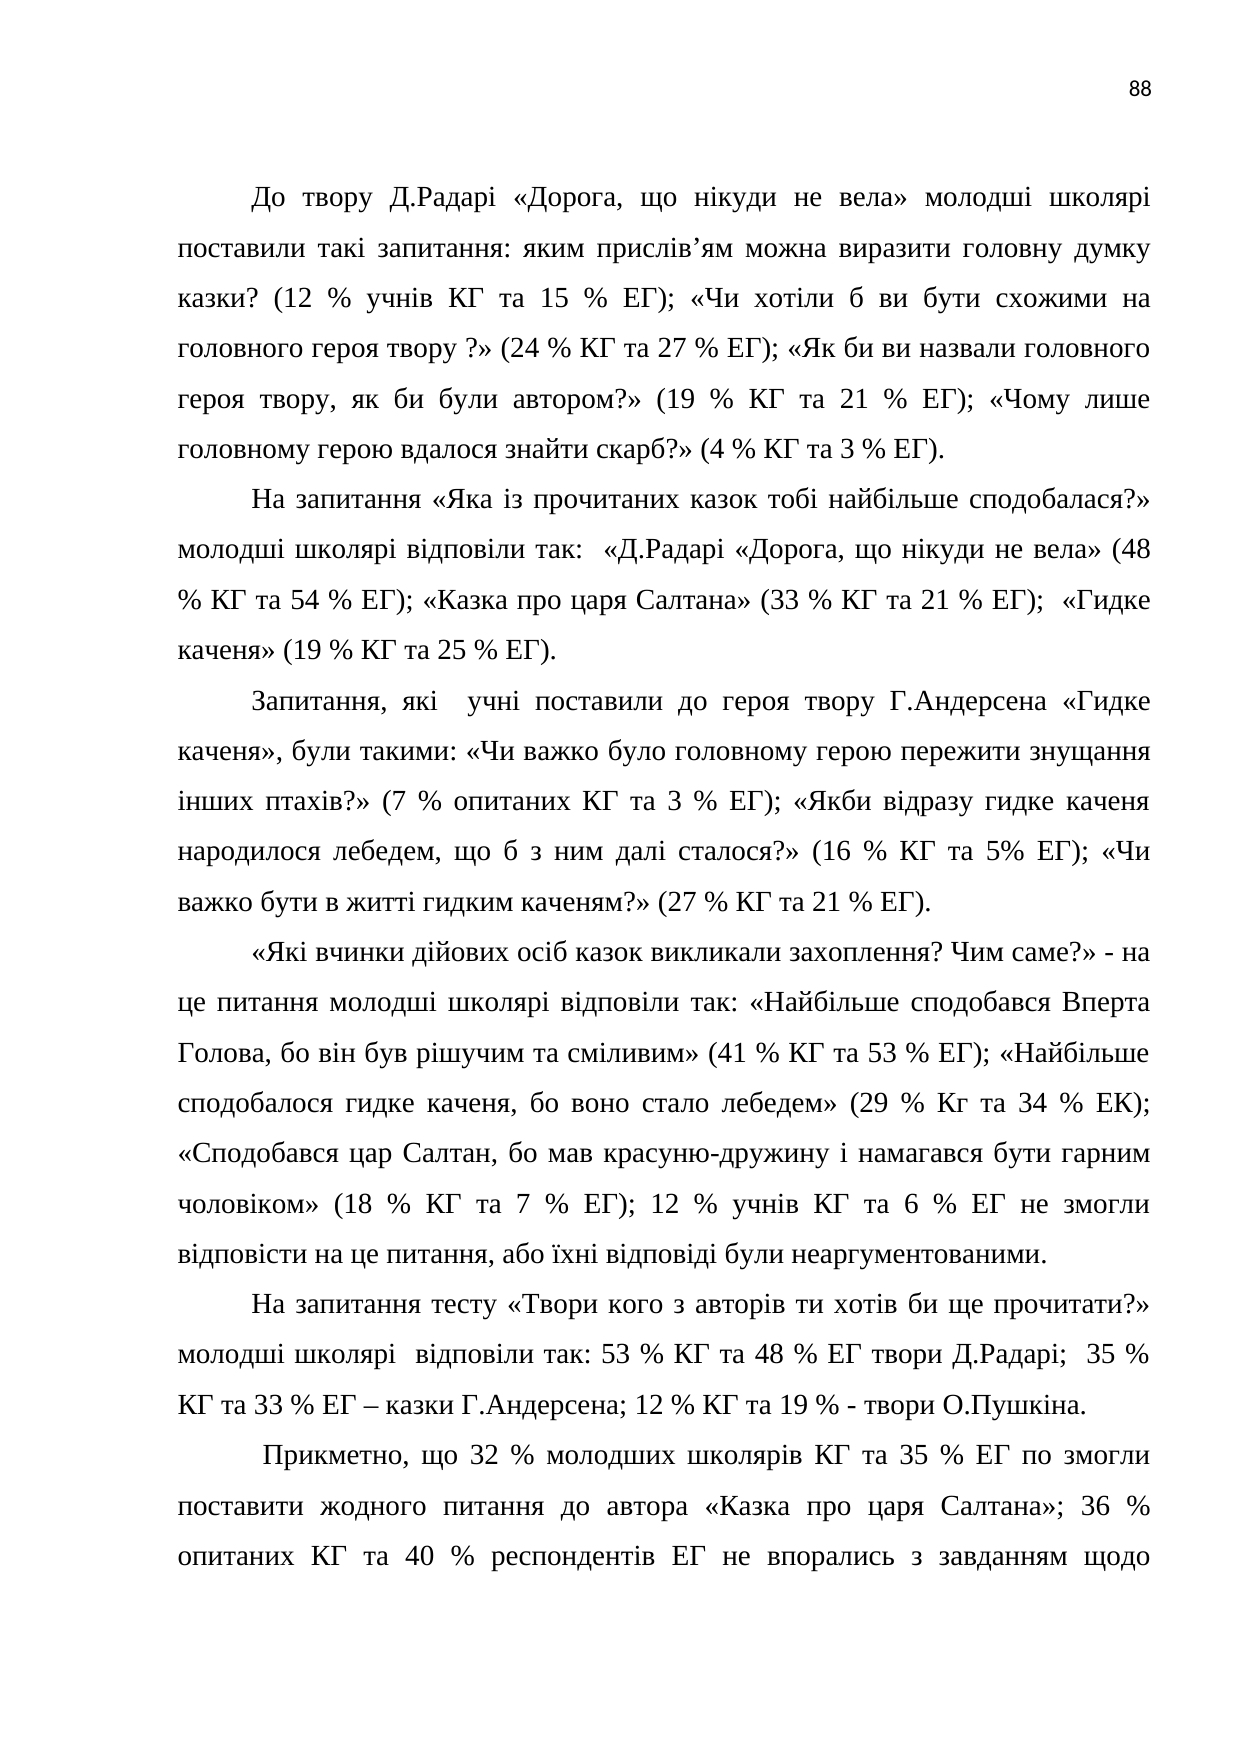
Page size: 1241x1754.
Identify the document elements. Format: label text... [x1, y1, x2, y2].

text На запитання «Яка із прочитаних казок тобі найбільше сподобалася?» молодші школярі відповіли так: «Д.Радарі «Дорога, що нікуди не вела» (48 % КГ та 54 % ЕГ); «Казка про царя Салтана» (33 % КГ та 21 % ЕГ); «Гидке каченя» (19 % КГ та 25 % ЕГ). [177, 481, 1152, 666]
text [177, 1437, 1152, 1571]
text «Які вчинки дійових осіб казок викликали захоплення? Чим саме?» - на це питання молодші школярі відповіли так: «Найбільше сподобався Вперта Голова, бо він був рішучим та сміливим» (41 % КГ та 53 % ЕГ); «Найбільше сподобалося гидке каченя, бо воно стало лебедем» (29 % Кг та 34 % ЕК); «Сподобався цар Салтан, бо мав красуню-дружину і намагався бути гарним чоловіком» (18 % КГ та 7 % ЕГ); 12 % учнів КГ та 6 % ЕГ не змогли відповісти на це питання, або їхні відповіді були неаргументованими. [177, 934, 1152, 1269]
text На запитання тесту «Твори кого з авторів ти хотів би ще прочитати?» молодші школярі відповіли так: 53 % КГ та 48 % ЕГ твори Д.Радарі; 35 % КГ та 33 % ЕГ – казки Г.Андерсена; 12 % КГ та 19 % - твори О.Пушкіна. [177, 1286, 1152, 1421]
text До твору Д.Радарі «Дорога, що нікуди не вела» молодші школярі поставили такі запитання: яким прислів’ям можна виразити головну думку казки? (12 % учнів КГ та 15 % ЕГ); «Чи хотіли б ви бути схожими на головного героя твору ?» (24 % КГ та 27 % ЕГ); «Як би ви назвали головного героя твору, як би були автором?» (19 % КГ та 21 % ЕГ); «Чому лише головному герою вдалося знайти скарб?» (4 % КГ та 3 % ЕГ). [177, 179, 1152, 464]
text Запитання, які учні поставили до героя твору Г.Андерсена «Гидке каченя», були такими: «Чи важко було головному герою пережити знущання інших птахів?» (7 % опитаних КГ та 3 % ЕГ); «Якби відразу гидке каченя народилося лебедем, що б з ним далі сталося?» (16 % КГ та 5% ЕГ); «Чи важко бути в житті гидким каченям?» (27 % КГ та 21 % ЕГ). [177, 683, 1152, 917]
